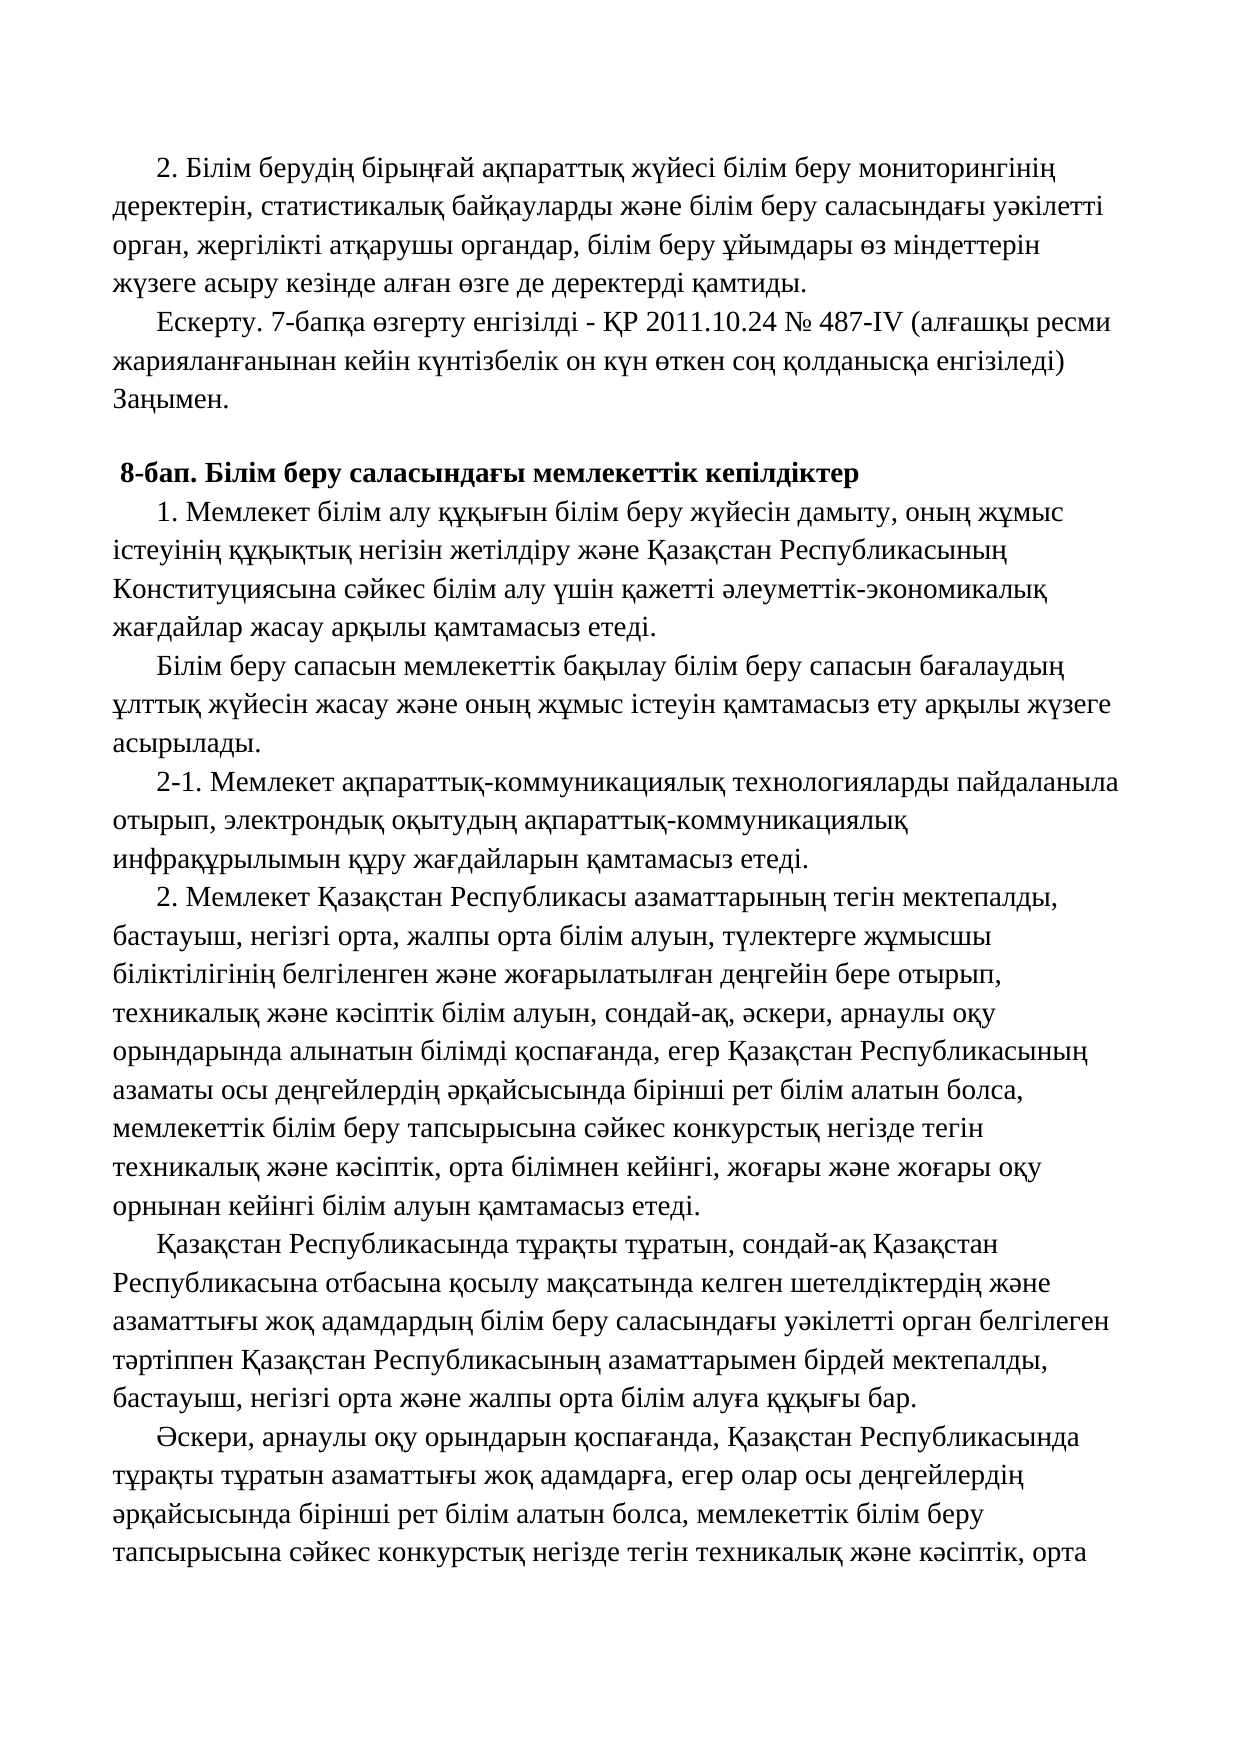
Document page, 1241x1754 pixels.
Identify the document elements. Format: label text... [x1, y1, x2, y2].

text Қазақстан Республикасында тұрақты тұратын, сондай-ақ Қазақстан Республикасына отбасына қосылу мақсатында келген шетелдіктердің және азаматтығы жоқ адамдардың білім беру саласындағы уәкілетті орган белгілеген тәртіппен Қазақстан Республикасының азаматтарымен бірдей мектепалды, бастауыш, негізгі орта және жалпы орта білім алуға құқығы бар. [112, 1226, 1128, 1414]
text 1. Мемлекет білім алу құқығын білім беру жүйесін дамыту, оның жұмыс істеуінің құқықтық негізін жетілдіру және Қазақстан Республикасының Конституциясына сәйкес білім алу үшін қажетті әлеуметтік-экономикалық жағдайлар жасау арқылы қамтамасыз етеді. [112, 494, 1128, 643]
text 8-бап. Білім беру саласындағы мемлекеттік кепілдіктер [112, 455, 1128, 489]
text Білім беру сапасын мемлекеттік бақылау білім беру сапасын бағалаудың ұлттық жүйесін жасау және оның жұмыс істеуін қамтамасыз ету арқылы жүзеге асырылады. [112, 648, 1128, 759]
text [112, 1419, 1128, 1568]
text 2. Мемлекет Қазақстан Республикасы азаматтарының тегін мектепалды, бастауыш, негізгі орта, жалпы орта білім алуын, түлектерге жұмысшы біліктілігінің белгіленген және жоғарылатылған деңгейін бере отырып, техникалық және кәсіптік білім алуын, сондай-ақ, әскери, арнаулы оқу орындарында алынатын білімді қоспағанда, егер Қазақстан Республикасының азаматы осы деңгейлердің әрқайсысында бірінші рет білім алатын болса, мемлекеттік білім беру тапсырысына сәйкес конкурстық негізде тегін техникалық және кәсіптік, орта білімнен кейінгі, жоғары және жоғары оқу орнынан кейінгі білім алуын қамтамасыз етеді. [112, 879, 1128, 1221]
text Ескерту. 7-бапқа өзгерту енгізілді - ҚР 2011.10.24 № 487-ІV (алғашқы ресми жарияланғанынан кейін күнтiзбелiк он күн өткен соң қолданысқа енгiзiледi) Заңымен. [112, 304, 1128, 451]
text 2. Білім берудің бірыңғай ақпараттық жүйесі білім беру мониторингінің деректерін, статистикалық байқауларды және білім беру саласындағы уәкілетті орган, жергілікті атқарушы органдар, білім беру ұйымдары өз міндеттерін жүзеге асыру кезінде алған өзге де деректерді қамтиды. [112, 150, 1128, 299]
text 2-1. Мемлекет ақпараттық-коммуникациялық технологияларды пайдаланыла отырып, электрондық оқытудың ақпараттық-коммуникациялық инфрақұрылымын құру жағдайларын қамтамасыз етеді. [112, 764, 1128, 874]
